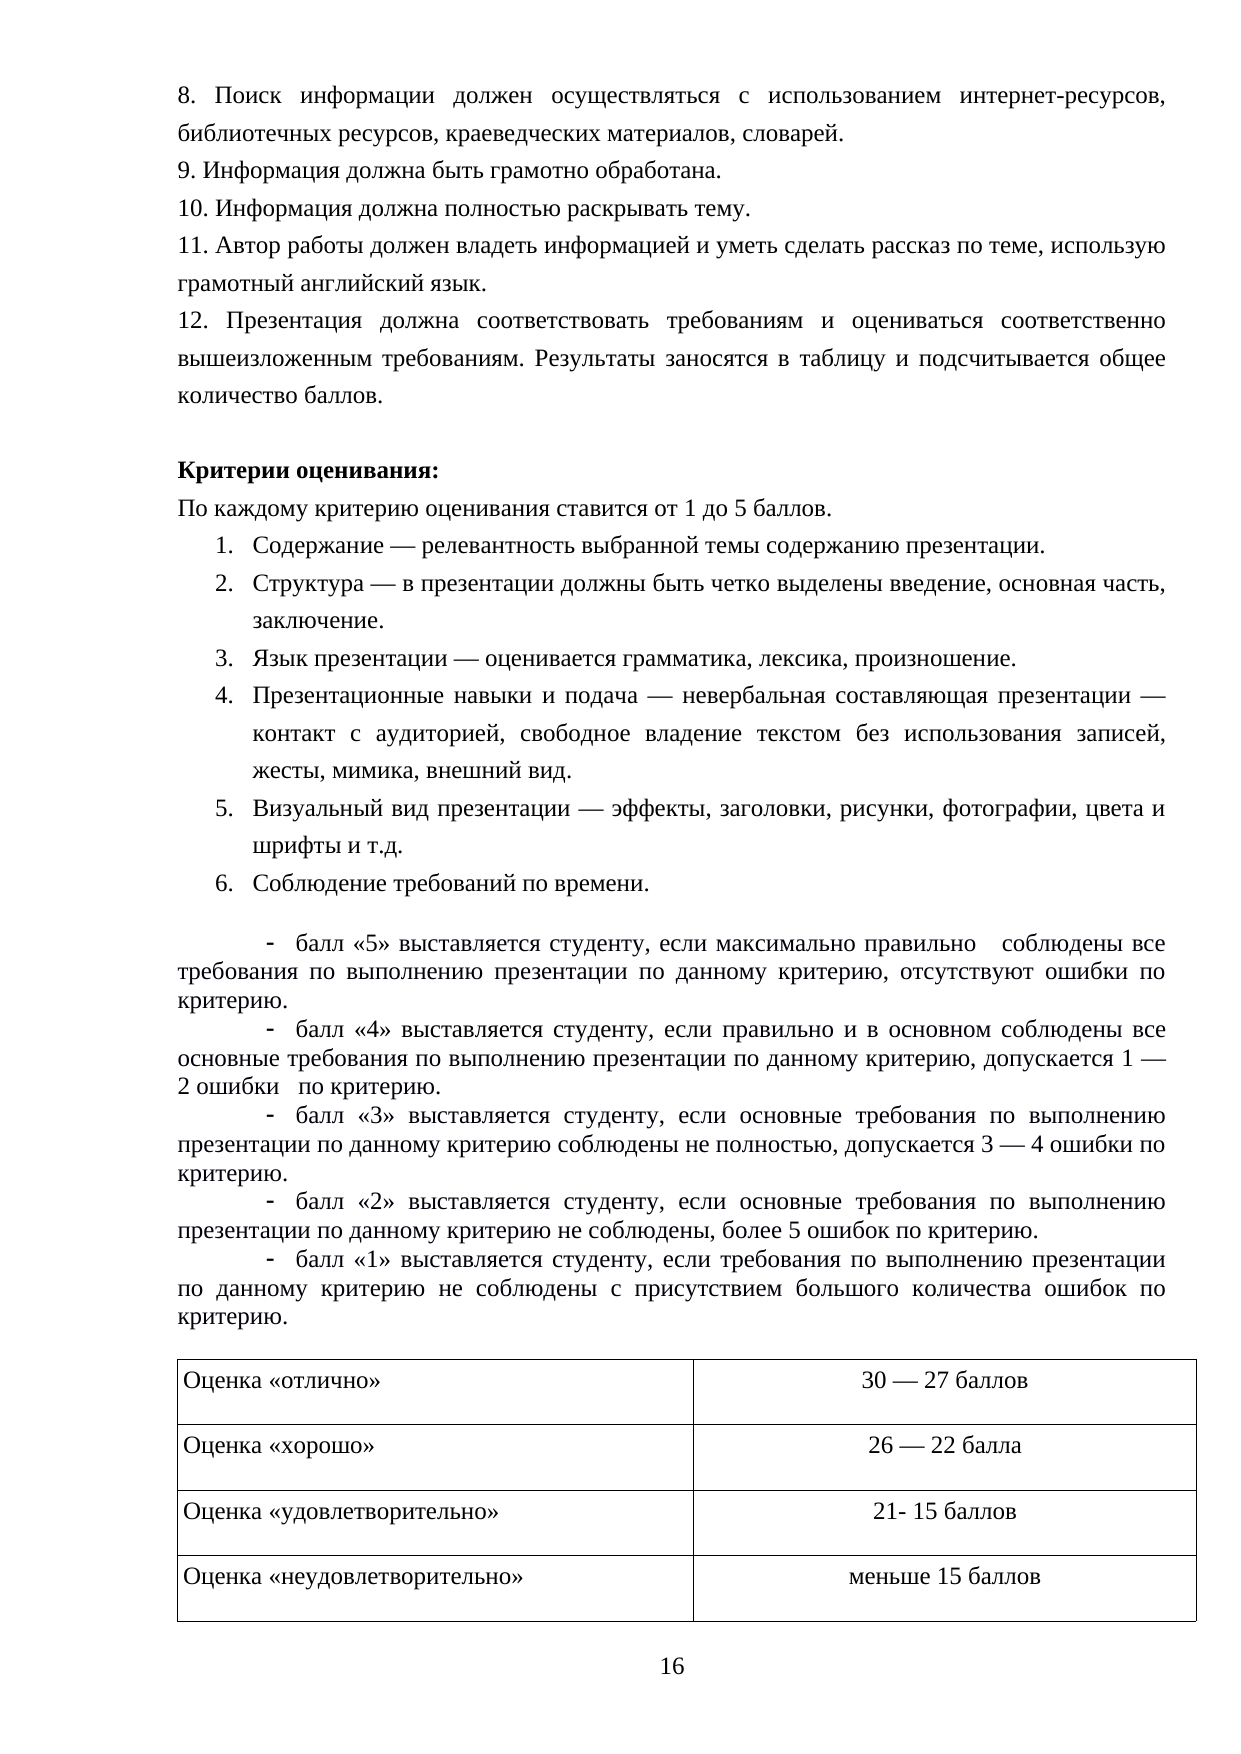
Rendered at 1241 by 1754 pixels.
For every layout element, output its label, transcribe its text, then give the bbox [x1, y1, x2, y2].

list Соблюдение требований по времени. [215, 861, 1167, 899]
table_cell меньше 15 баллов [694, 1556, 1196, 1621]
table_header 30 — 27 баллов [694, 1360, 1196, 1424]
table_cell 21- 15 баллов [694, 1491, 1196, 1555]
list балл «4» выставляется студенту, если правильно и в основном соблюдены все основные требования по выполнению презентации по данному критерию, допускается 1 — 2 ошибки по критерию. [177, 1014, 1167, 1100]
text Критерии оценивания: [177, 449, 1167, 486]
table_cell 26 — 22 балла [694, 1425, 1196, 1490]
list Визуальный вид презентации — эффекты, заголовки, рисунки, фотографии, цвета и шрифты и т.д. [215, 786, 1167, 861]
list балл «1» выставляется студенту, если требования по выполнению презентации по данному критерию не соблюдены с присутствием большого количества ошибок по критерию. [177, 1244, 1167, 1330]
list Структура — в презентации должны быть четко выделены введение, основная часть, заключение. [215, 561, 1167, 636]
table_cell Оценка «удовлетворительно» [178, 1491, 693, 1555]
text 12. Презентация должна соответствовать требованиям и оцениваться соответственно вышеизложенным требованиям. Результаты заносятся в таблицу и подсчитывается общее количество баллов. [177, 299, 1167, 411]
text 8. Поиск информации должен осуществляться с использованием интернет-ресурсов, библиотечных ресурсов, краеведческих материалов, словарей. [177, 74, 1167, 149]
text 9. Информация должна быть грамотно обработана. [177, 149, 1167, 186]
text 11. Автор работы должен владеть информацией и уметь сделать рассказ по теме, использую грамотный английский язык. [177, 224, 1167, 299]
text По каждому критерию оценивания ставится от 1 до 5 баллов. [177, 486, 1167, 524]
list Презентационные навыки и подача — невербальная составляющая презентации — контакт с аудиторией, свободное владение текстом без использования записей, жесты, мимика, внешний вид. [215, 674, 1167, 786]
list балл «2» выставляется студенту, если основные требования по выполнению презентации по данному критерию не соблюдены, более 5 ошибок по критерию. [177, 1186, 1167, 1244]
list балл «5» выставляется студенту, если максимально правильно соблюдены все требования по выполнению презентации по данному критерию, отсутствуют ошибки по критерию. [177, 928, 1167, 1014]
table_cell Оценка «хорошо» [178, 1425, 693, 1490]
text 10. Информация должна полностью раскрывать тему. [177, 186, 1167, 224]
table_header Оценка «отлично» [178, 1360, 693, 1424]
list балл «3» выставляется студенту, если основные требования по выполнению презентации по данному критерию соблюдены не полностью, допускается 3 — 4 ошибки по критерию. [177, 1100, 1167, 1186]
table_cell Оценка «неудовлетворительно» [178, 1556, 693, 1621]
list Язык презентации — оценивается грамматика, лексика, произношение. [215, 636, 1167, 674]
list Содержание — релевантность выбранной темы содержанию презентации. [215, 524, 1167, 561]
